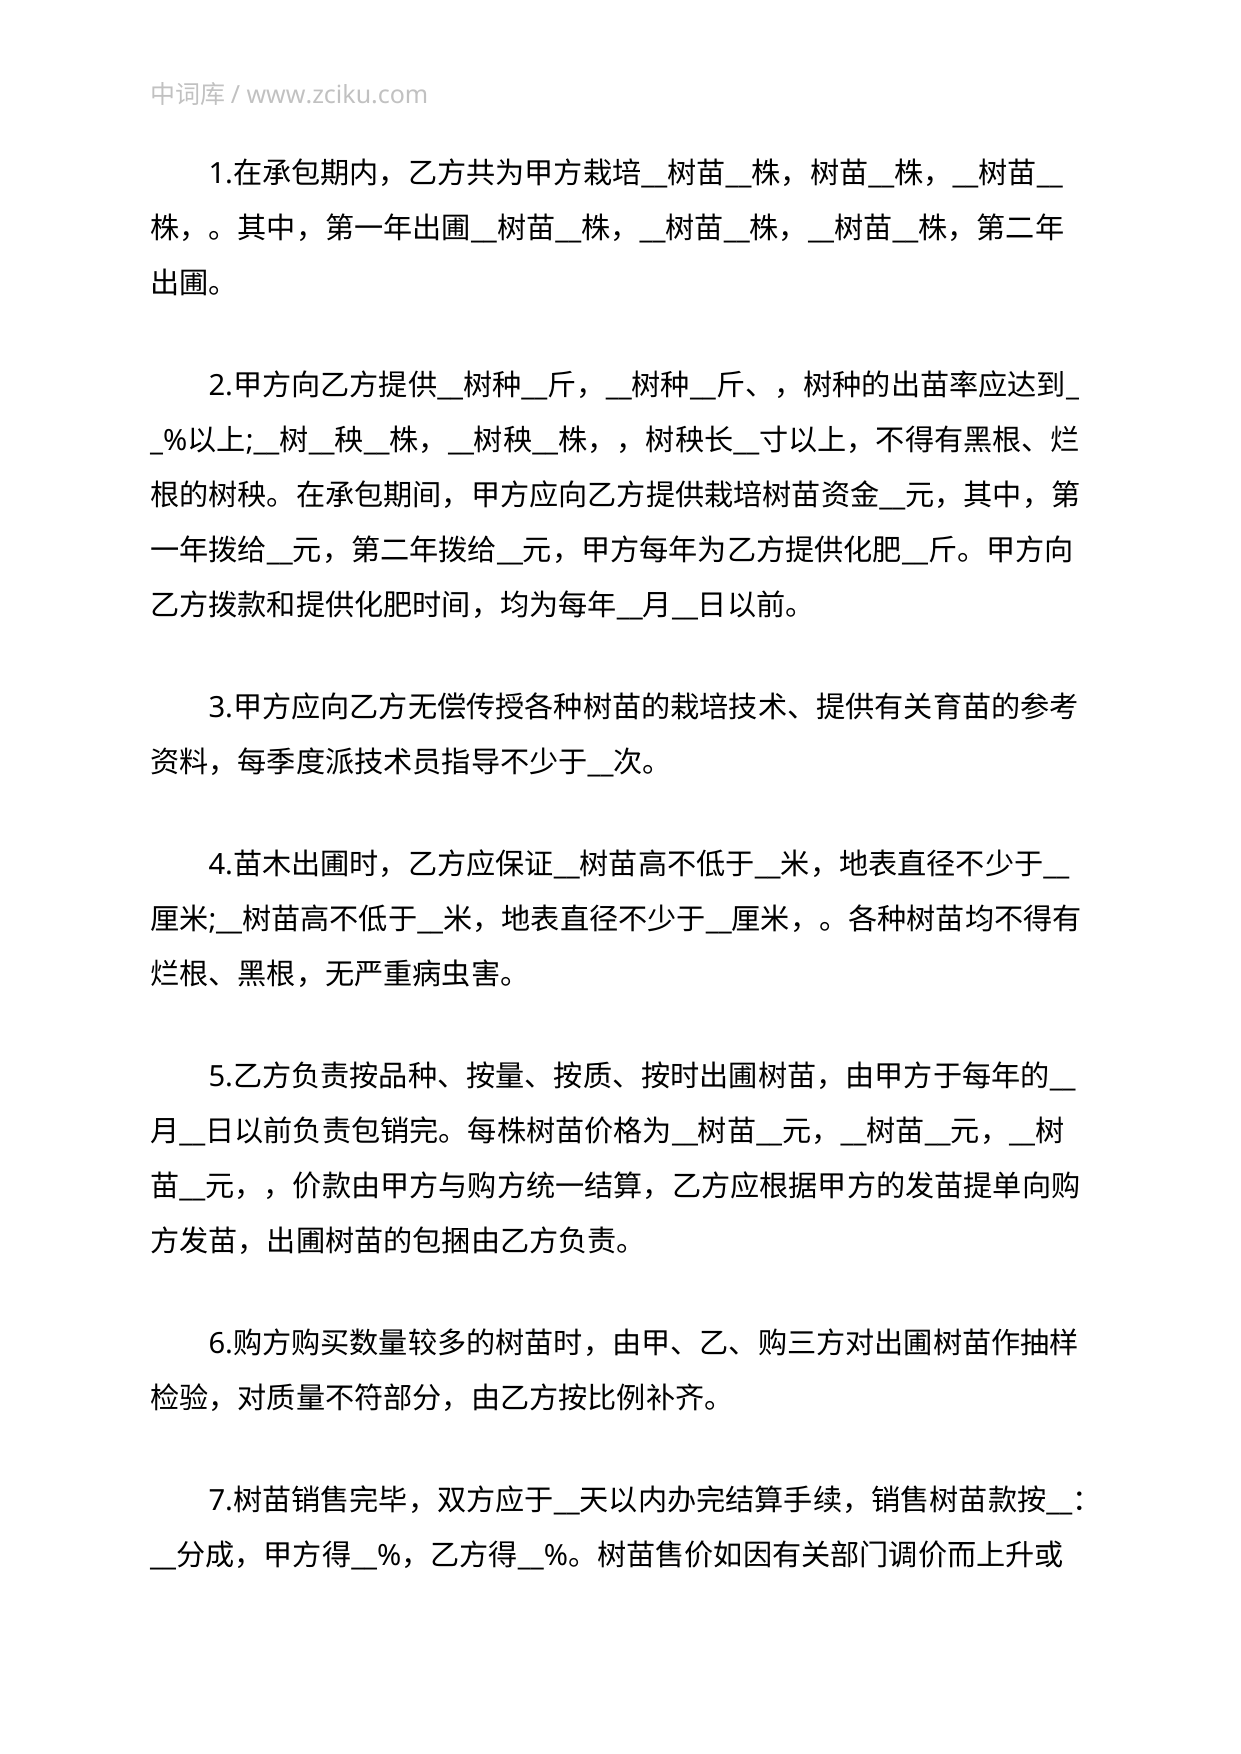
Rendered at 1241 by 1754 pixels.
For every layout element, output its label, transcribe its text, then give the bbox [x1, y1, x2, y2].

text 5.乙方负责按品种、按量、按质、按时出圃树苗，由甲方于每年的__月__日以前负责包销完。每株树苗价格为__树苗__元，__树苗__元，__树苗__元，，价款由甲方与购方统一结算，乙方应根据甲方的发苗提单向购方发苗，出圃树苗的包捆由乙方负责。 [150, 1052, 1090, 1260]
text 3.甲方应向乙方无偿传授各种树苗的栽培技术、提供有关育苗的参考资料，每季度派技术员指导不少于__次。 [150, 684, 1090, 781]
text 2.甲方向乙方提供__树种__斤，__树种__斤、，树种的出苗率应达到__%以上;__树__秧__株，__树秧__株，，树秧长__寸以上，不得有黑根、烂根的树秧。在承包期间，甲方应向乙方提供栽培树苗资金__元，其中，第一年拨给__元，第二年拨给__元，甲方每年为乙方提供化肥__斤。甲方向乙方拨款和提供化肥时间，均为每年__月__日以前。 [150, 362, 1090, 624]
text 1.在承包期内，乙方共为甲方栽培__树苗__株，树苗__株，__树苗__株，。其中，第一年出圃__树苗__株，__树苗__株，__树苗__株，第二年出圃。 [150, 150, 1090, 302]
text 4.苗木出圃时，乙方应保证__树苗高不低于__米，地表直径不少于__厘米;__树苗高不低于__米，地表直径不少于__厘米，。各种树苗均不得有烂根、黑根，无严重病虫害。 [150, 841, 1090, 993]
text 6.购方购买数量较多的树苗时，由甲、乙、购三方对出圃树苗作抽样检验，对质量不符部分，由乙方按比例补齐。 [150, 1319, 1090, 1417]
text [150, 1476, 1090, 1573]
